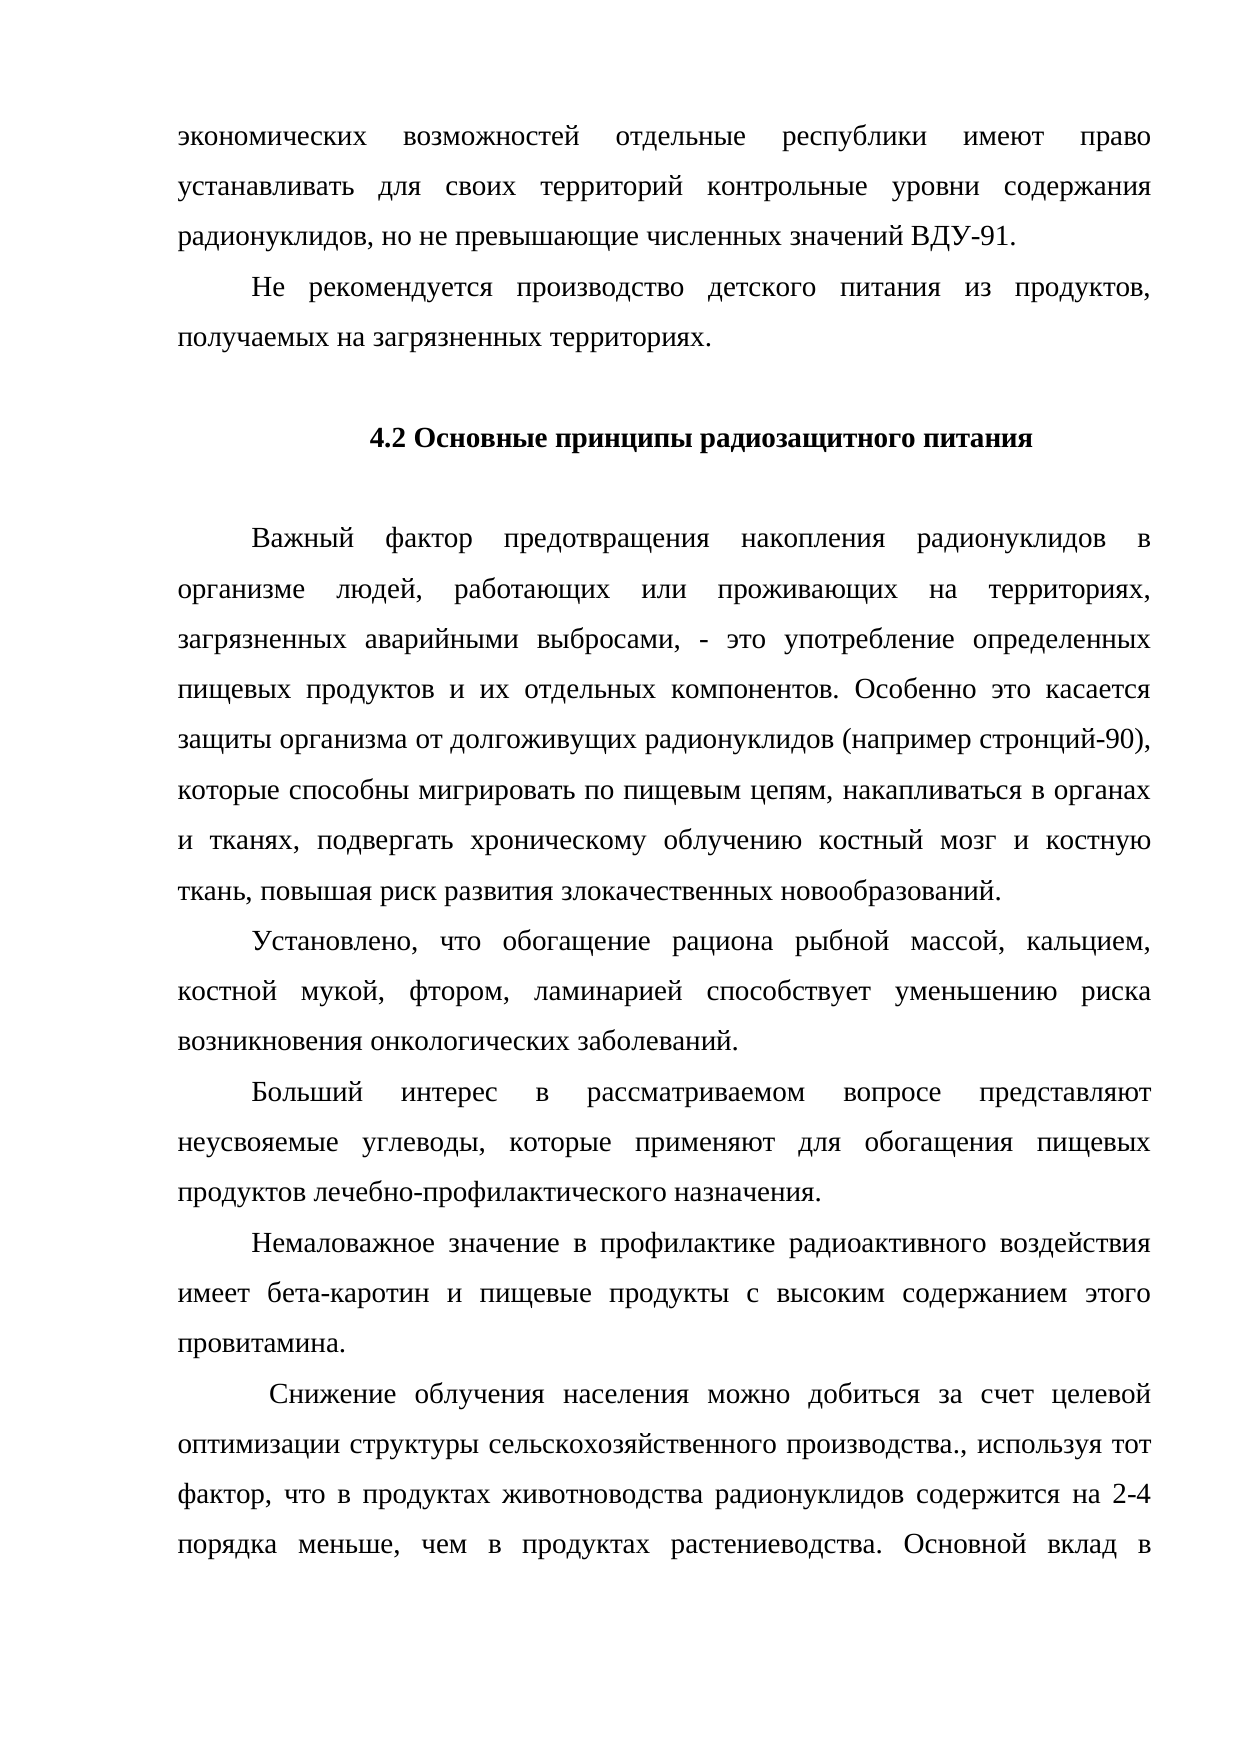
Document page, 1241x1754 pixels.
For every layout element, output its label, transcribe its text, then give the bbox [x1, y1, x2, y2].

text 4.2 Основные принципы радиозащитного питания [177, 420, 1152, 453]
text Немаловажное значение в профилактике радиоактивного воздействия имеет бета-каротин и пищевые продукты с высоким содержанием этого провитамина. [177, 1225, 1152, 1359]
text Важный фактор предотвращения накопления радионуклидов в организме людей, работающих или проживающих на территориях, загрязненных аварийными выбросами, - это употребление определенных пищевых продуктов и их отдельных компонентов. Особенно это касается защиты организма от долгоживущих радионуклидов (например стронций-90), которые способны мигрировать по пищевым цепям, накапливаться в органах и тканях, подвергать хроническому облучению костный мозг и костную ткань, повышая риск развития злокачественных новообразований. [177, 521, 1152, 906]
text Больший интерес в рассматриваемом вопросе представляют неусвояемые углеводы, которые применяют для обогащения пищевых продуктов лечебно-профилактического назначения. [177, 1074, 1152, 1208]
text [177, 1376, 1152, 1560]
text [177, 118, 1152, 252]
text Не рекомендуется производство детского питания из продуктов, получаемых на загрязненных территориях. [177, 269, 1152, 353]
text Установлено, что обогащение рациона рыбной массой, кальцием, костной мукой, фтором, ламинарией способствует уменьшению риска возникновения онкологических заболеваний. [177, 923, 1152, 1057]
